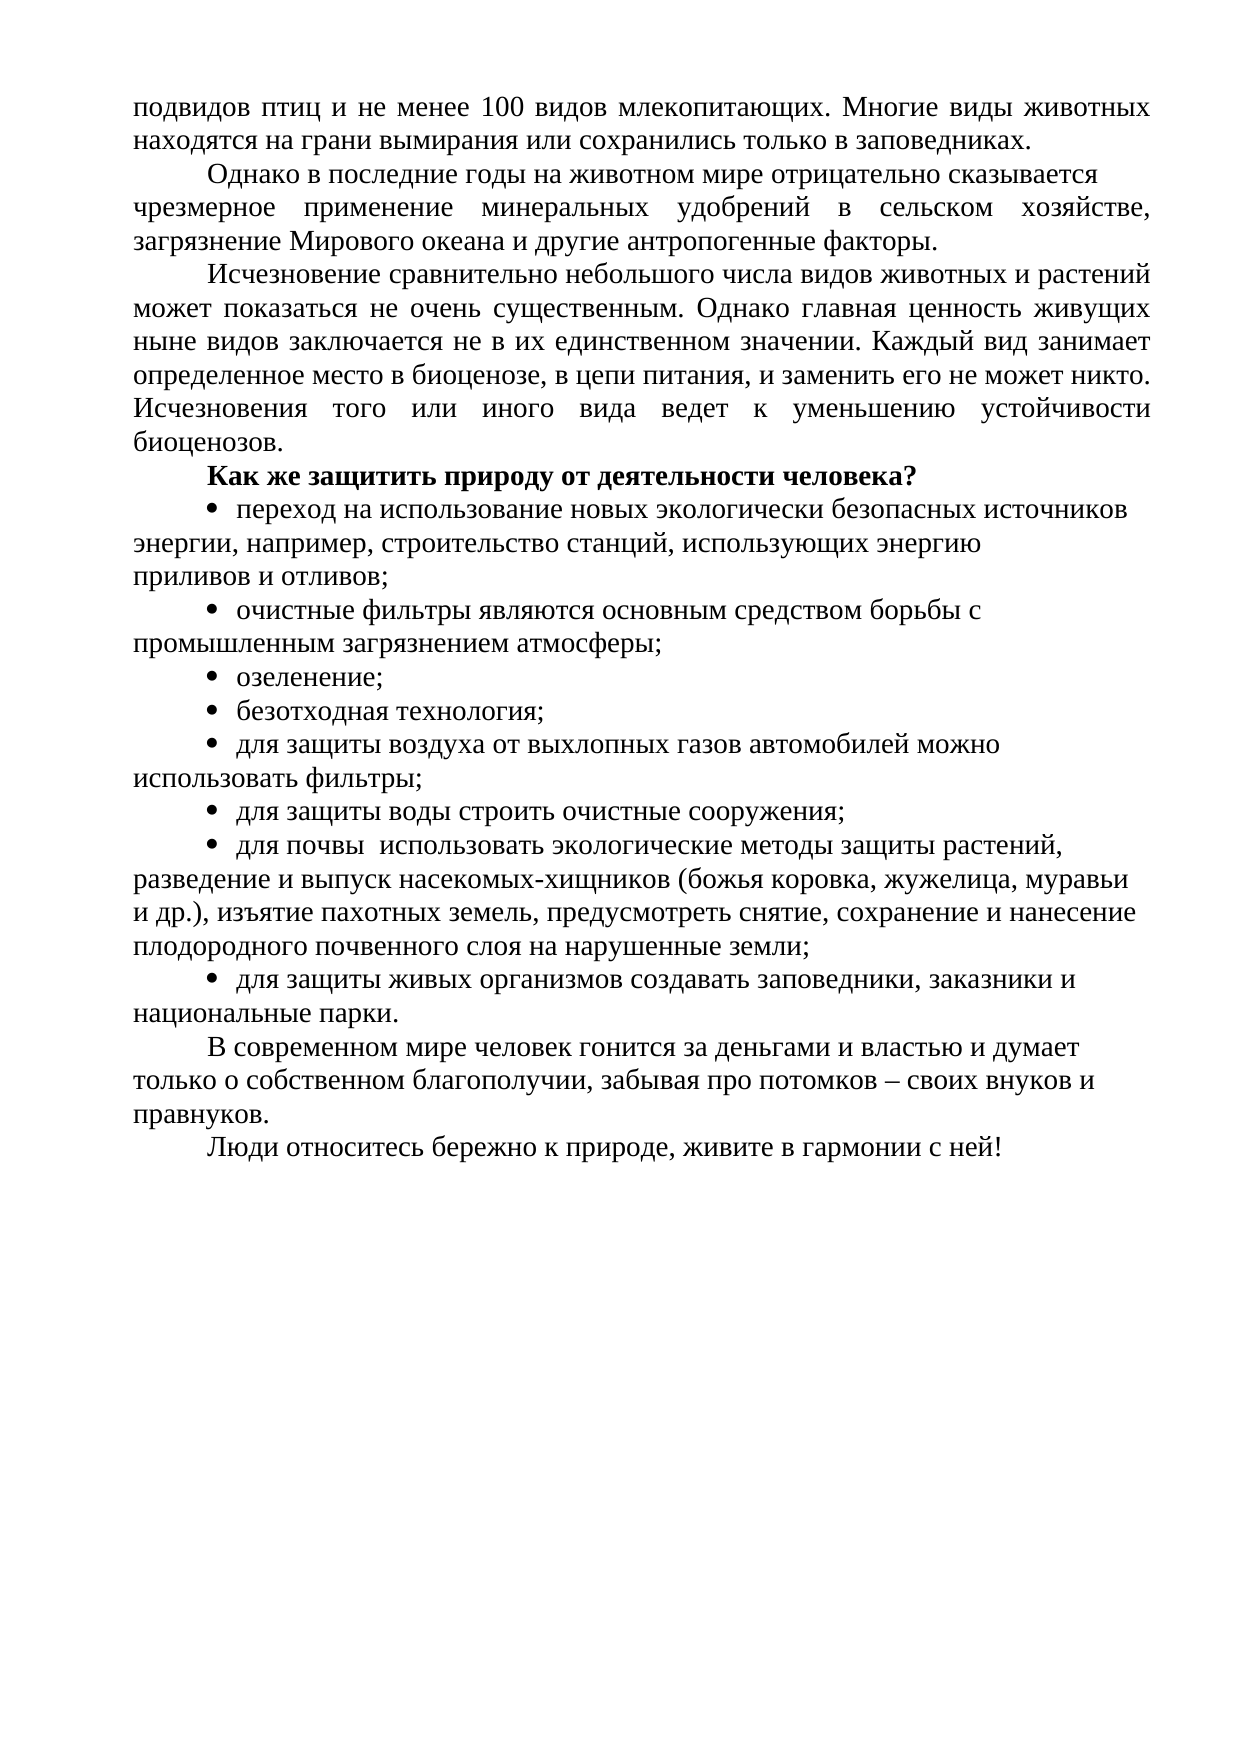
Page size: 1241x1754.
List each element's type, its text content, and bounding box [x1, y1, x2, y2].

text Однако в последние годы на животном мире отрицательно сказывается [133, 156, 1152, 189]
text Исчезновение сравнительно небольшого числа видов животных и растений может показаться не очень существенным. Однако главная ценность живущих ныне видов заключается не в их единственном значении. Каждый вид занимает определенное место в биоценозе, в цепи питания, и заменить его не может никто. Исчезновения того или иного вида ведет к уменьшению устойчивости биоценозов. [133, 256, 1152, 458]
text чрезмерное применение минеральных удобрений в сельском хозяйстве, загрязнение Мирового океана и другие антропогенные факторы. [133, 189, 1152, 256]
list переход на использование новых экологически безопасных источников [207, 491, 1152, 525]
list для защиты воды строить очистные сооружения; [133, 793, 1152, 827]
list очистные фильтры являются основным средством борьбы с промышленным загрязнением атмосферы; [133, 592, 1152, 659]
list для защиты воздуха от выхлопных газов автомобилей можно использовать фильтры; [133, 726, 1152, 793]
text В современном мире человек гонится за деньгами и властью и думает только о собственном благополучии, забывая про потомков – своих внуков и правнуков. [133, 1029, 1152, 1129]
list для почвы использовать экологические методы защиты растений, разведение и выпуск насекомых-хищников (божья коровка, жужелица, муравьи и др.), изъятие пахотных земель, предусмотреть снятие, сохранение и нанесение плодородного почвенного слоя на нарушенные земли; [133, 827, 1152, 961]
list озеленение; [207, 659, 1152, 693]
text Люди относитесь бережно к природе, живите в гармонии с ней! [133, 1129, 1152, 1163]
text энергии, например, строительство станций, использующих энергию [133, 525, 1152, 558]
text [133, 89, 1152, 156]
list для защиты живых организмов создавать заповедники, заказники и национальные парки. [133, 961, 1152, 1029]
text приливов и отливов; [133, 558, 1152, 592]
list безотходная технология; [207, 693, 1152, 726]
text Как же защитить природу от деятельности человека? [133, 458, 1152, 491]
